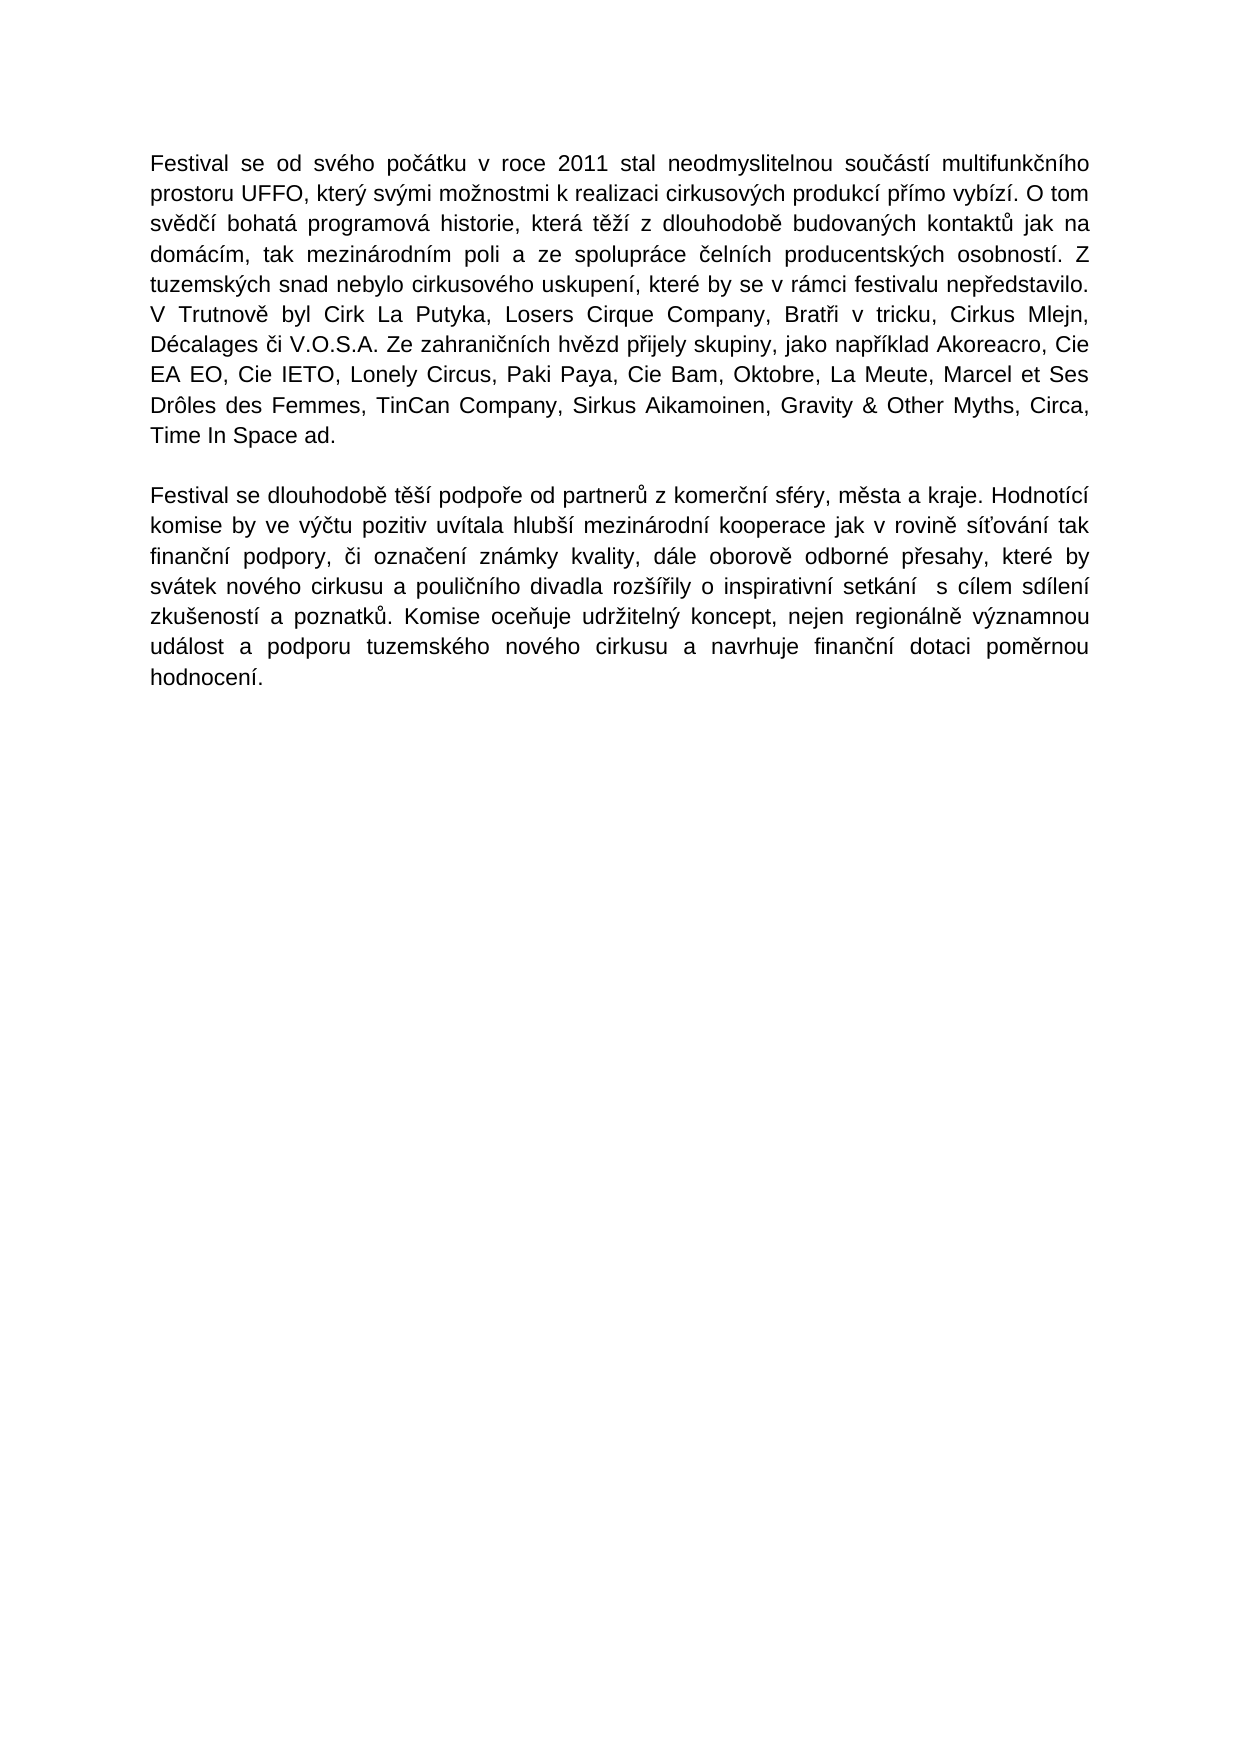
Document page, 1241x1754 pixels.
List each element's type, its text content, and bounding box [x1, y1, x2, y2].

text Festival se od svého počátku v roce 2011 stal neodmyslitelnou součástí multifunkčního prostoru UFFO, který svými možnostmi k realizaci cirkusových produkcí přímo vybízí. O tom svědčí bohatá programová historie, která těží z dlouhodobě budovaných kontaktů jak na domácím, tak mezinárodním poli a ze spolupráce čelních producentských osobností. Z tuzemských snad nebylo cirkusového uskupení, které by se v rámci festivalu nepředstavilo. V Trutnově byl Cirk La Putyka, Losers Cirque Company, Bratři v tricku, Cirkus Mlejn, Décalages či V.O.S.A. Ze zahraničních hvězd přijely skupiny, jako například Akoreacro, Cie EA EO, Cie IETO, Lonely Circus, Paki Paya, Cie Bam, Oktobre, La Meute, Marcel et Ses Drôles des Femmes, TinCan Company, Sirkus Aikamoinen, Gravity & Other Myths, Circa, Time In Space ad. [150, 150, 1090, 448]
text Festival se dlouhodobě těší podpoře od partnerů z komerční sféry, města a kraje. Hodnotící komise by ve výčtu pozitiv uvítala hlubší mezinárodní kooperace jak v rovině síťování tak finanční podpory, či označení známky kvality, dále oborově odborné přesahy, které by svátek nového cirkusu a pouličního divadla rozšířily o inspirativní setkání s cílem sdílení zkušeností a poznatků. Komise oceňuje udržitelný koncept, nejen regionálně významnou událost a podporu tuzemského nového cirkusu a navrhuje finanční dotaci poměrnou hodnocení. [150, 482, 1090, 690]
